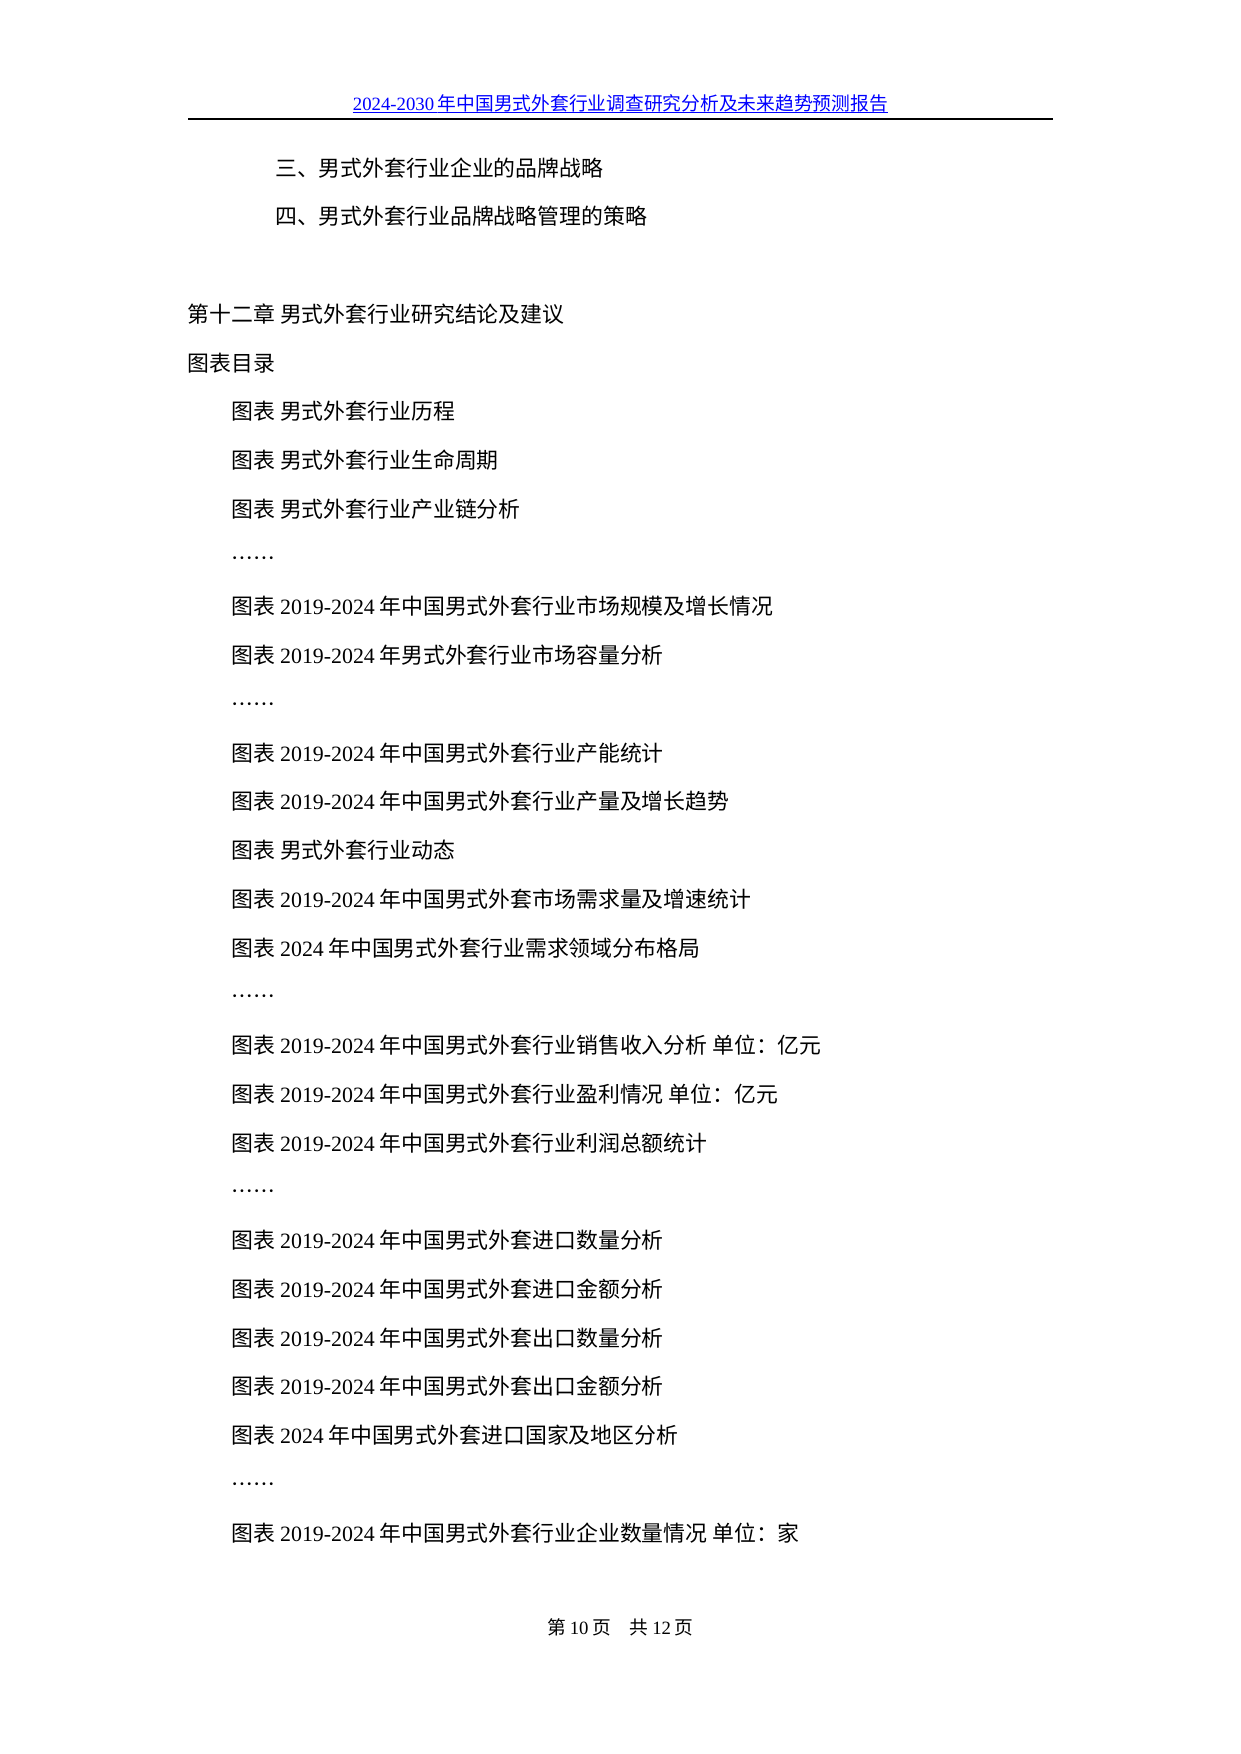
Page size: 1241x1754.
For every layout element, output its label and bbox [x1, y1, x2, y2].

text [187, 150, 1053, 1548]
